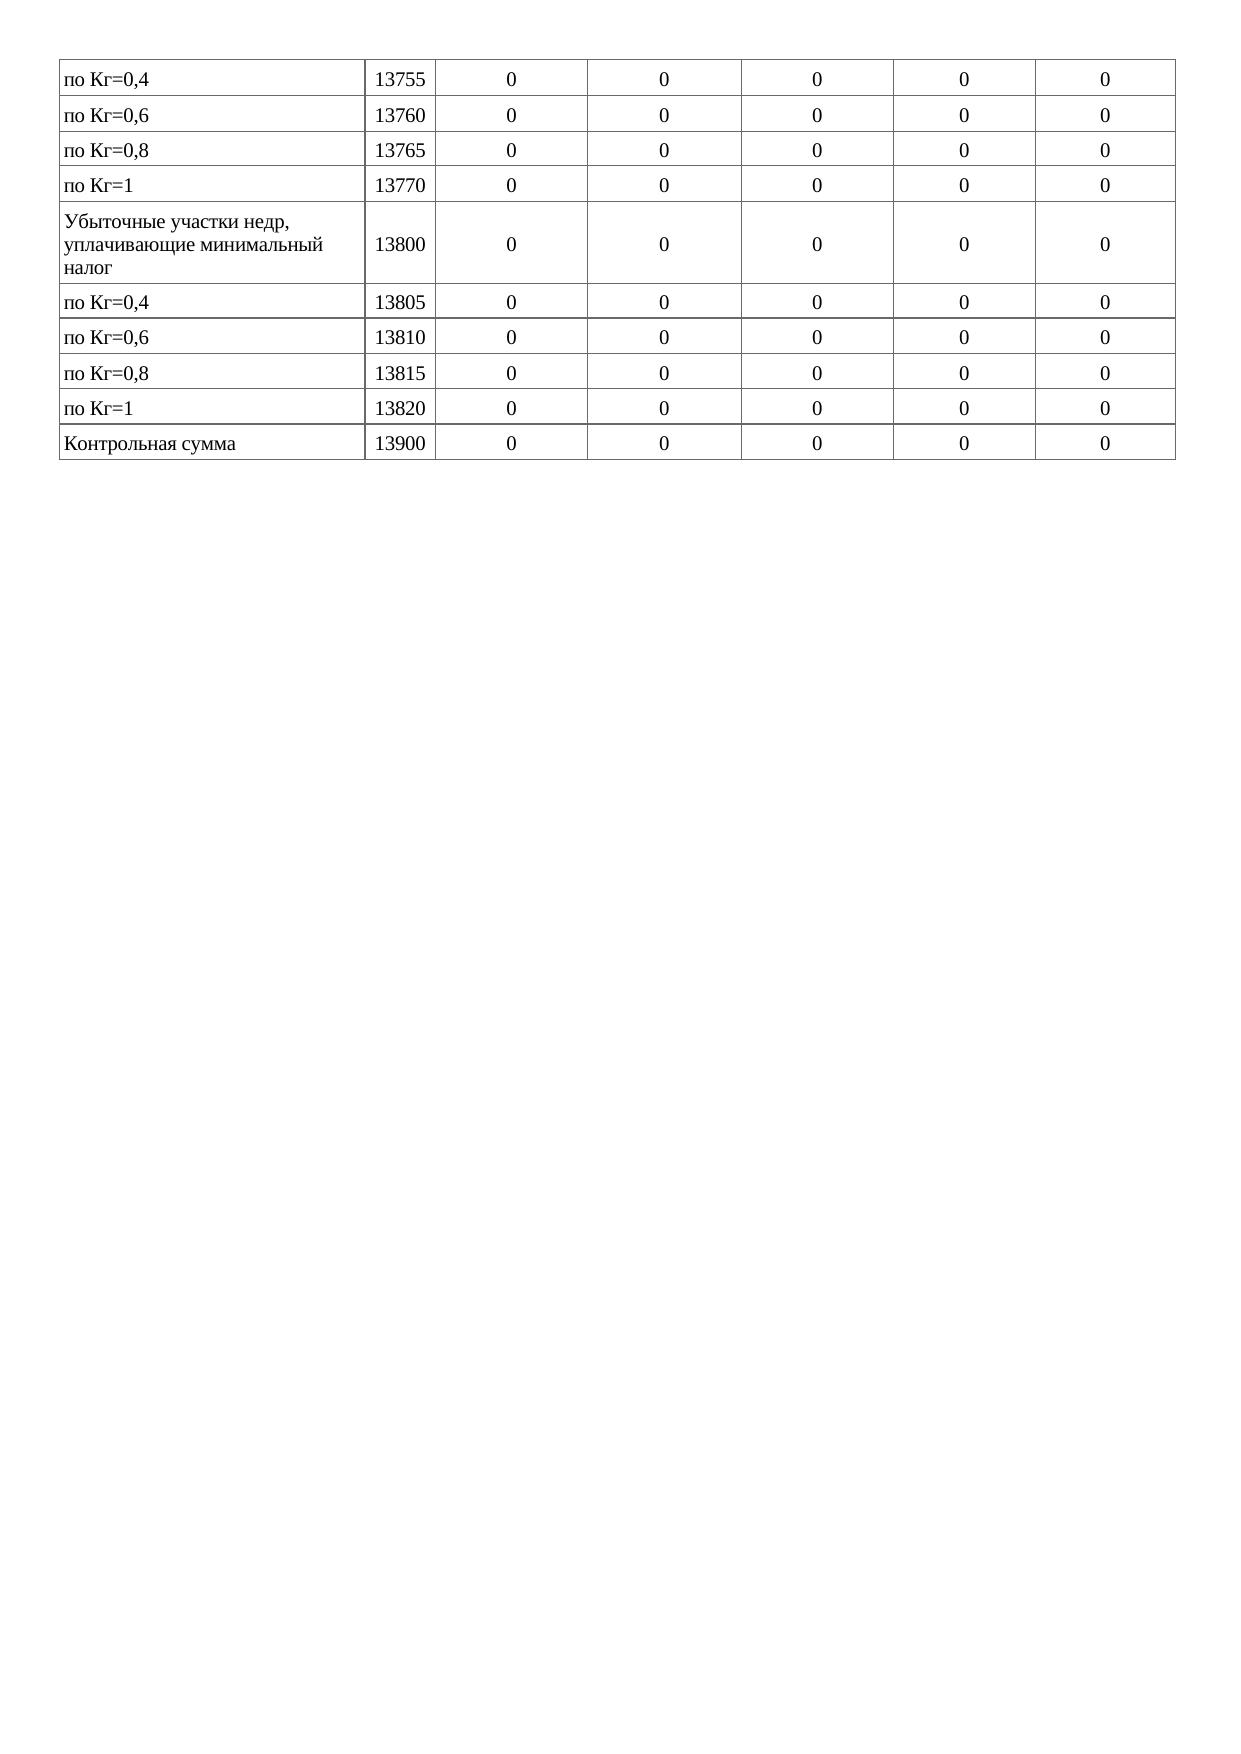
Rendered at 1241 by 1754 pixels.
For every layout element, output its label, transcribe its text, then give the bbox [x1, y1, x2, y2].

table_cell 0 [894, 132, 1035, 165]
table_cell 13810 [366, 319, 435, 353]
table_cell Контрольная сумма [60, 425, 364, 459]
table_cell 0 [742, 202, 893, 283]
table_cell 0 [894, 354, 1035, 387]
table_cell 0 [436, 202, 587, 283]
table_cell 13755 [366, 60, 435, 95]
table_cell 0 [742, 389, 893, 423]
table_cell 0 [436, 96, 587, 131]
table_cell 0 [1036, 96, 1175, 131]
table_cell 0 [1036, 389, 1175, 423]
table_cell 0 [1036, 319, 1175, 353]
table_cell 13900 [366, 425, 435, 459]
table_cell 0 [588, 425, 741, 459]
table_cell 0 [894, 284, 1035, 317]
table_cell по Кг=1 [60, 166, 364, 201]
table_cell по Кг=0,6 [60, 96, 364, 131]
table_cell 0 [742, 354, 893, 387]
table_cell 0 [436, 319, 587, 353]
table_cell 0 [436, 354, 587, 387]
table_cell 0 [742, 60, 893, 95]
table_cell 0 [588, 284, 741, 317]
table_cell 0 [742, 425, 893, 459]
table_cell 0 [1036, 202, 1175, 283]
table_cell 0 [742, 319, 893, 353]
table_cell по Кг=0,8 [60, 132, 364, 165]
table_cell по Кг=0,4 [60, 60, 364, 95]
table_cell 0 [1036, 284, 1175, 317]
table_cell по Кг=1 [60, 389, 364, 423]
table_cell 0 [436, 60, 587, 95]
table_cell 0 [588, 389, 741, 423]
table_cell 0 [1036, 425, 1175, 459]
table_cell 0 [588, 132, 741, 165]
table_cell 0 [588, 166, 741, 201]
table_cell 0 [588, 354, 741, 387]
table_cell 13820 [366, 389, 435, 423]
table_cell 0 [436, 425, 587, 459]
table_cell 0 [588, 319, 741, 353]
table_cell 0 [436, 166, 587, 201]
table_cell 0 [588, 96, 741, 131]
table_cell 0 [742, 284, 893, 317]
table_cell 0 [742, 96, 893, 131]
table_cell 13760 [366, 96, 435, 131]
table_cell 0 [1036, 166, 1175, 201]
table_cell 0 [436, 389, 587, 423]
table_cell 0 [436, 284, 587, 317]
table_cell 0 [894, 389, 1035, 423]
table_cell 0 [742, 166, 893, 201]
table_cell 0 [894, 60, 1035, 95]
table_cell 13770 [366, 166, 435, 201]
table_cell 0 [894, 202, 1035, 283]
table_cell 13765 [366, 132, 435, 165]
table_cell 0 [588, 202, 741, 283]
table_cell 0 [894, 425, 1035, 459]
table_cell 0 [588, 60, 741, 95]
table_cell по Кг=0,4 [60, 284, 364, 317]
table_cell 0 [894, 166, 1035, 201]
table_cell 13815 [366, 354, 435, 387]
table_cell 0 [1036, 132, 1175, 165]
table_cell 0 [436, 132, 587, 165]
table_cell по Кг=0,8 [60, 354, 364, 387]
table_cell 0 [1036, 354, 1175, 387]
table_cell по Кг=0,6 [60, 319, 364, 353]
table_cell 0 [1036, 60, 1175, 95]
table_cell Убыточные участки недр, уплачивающие минимальный налог [60, 202, 364, 283]
table_cell 0 [894, 319, 1035, 353]
table_cell 13800 [366, 202, 435, 283]
table_cell 0 [894, 96, 1035, 131]
table_cell 13805 [366, 284, 435, 317]
table_cell 0 [742, 132, 893, 165]
